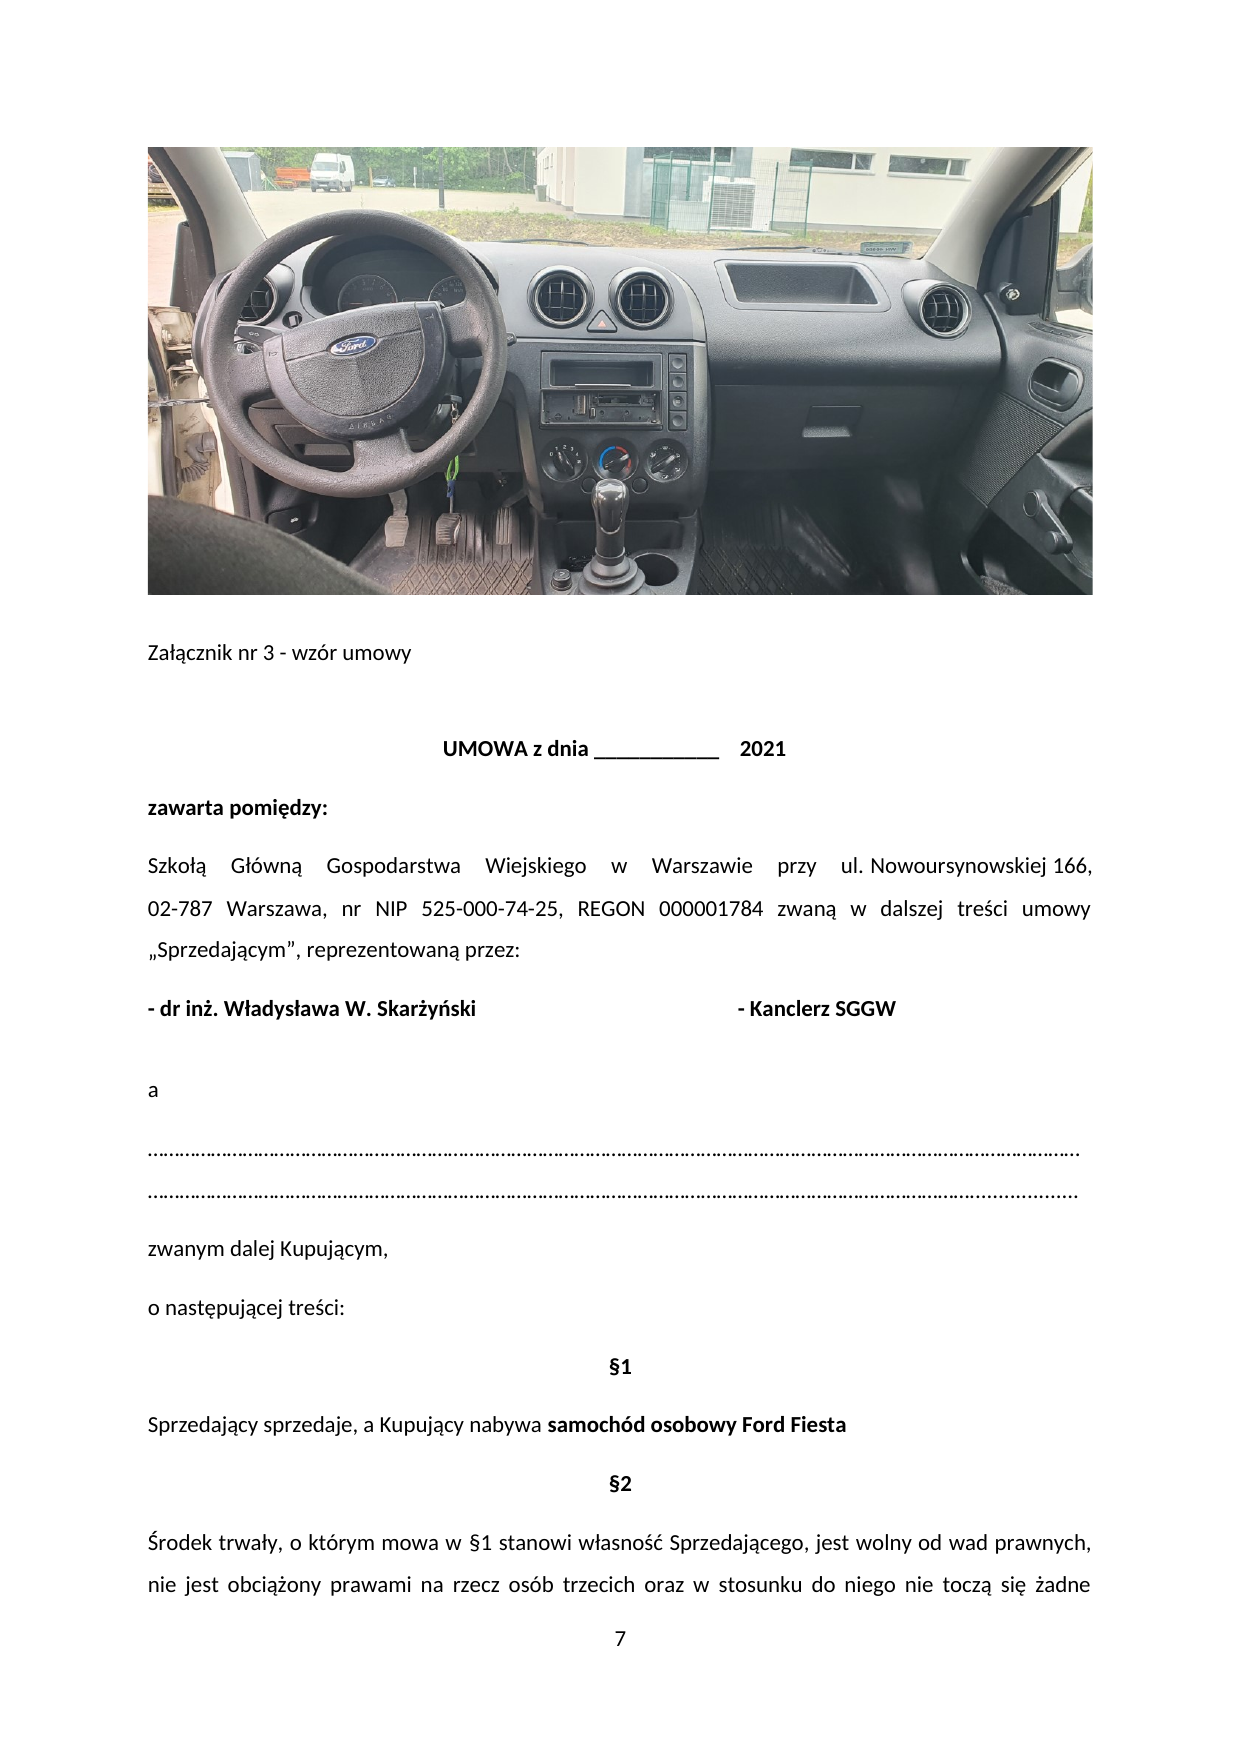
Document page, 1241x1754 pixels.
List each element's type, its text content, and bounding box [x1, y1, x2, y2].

text UMOWA z dnia ___________ 2021 [443, 734, 1093, 762]
text zawarta pomiędzy: [148, 793, 1093, 821]
text - dr inż. Władysława W. Skarżyński - Kanclerz SGGW [148, 994, 1093, 1054]
picture [147, 147, 1093, 595]
text zwanym dalej Kupującym, [148, 1234, 1093, 1263]
text ………………………………………………………………………………………………………………………………………………………………………………………………………………………………………………………………………………………………………................... [148, 1134, 1093, 1204]
text §1 [148, 1352, 1093, 1380]
text §2 [148, 1469, 1093, 1497]
text o następującej treści: [148, 1293, 1093, 1321]
text Załącznik nr 3 - wzór umowy [148, 638, 1093, 666]
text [148, 1528, 1093, 1598]
text Sprzedający sprzedaje, a Kupujący nabywa samochód osobowy Ford Fiesta [148, 1411, 1093, 1438]
text Szkołą Główną Gospodarstwa Wiejskiego w Warszawie przy ul. Nowoursynowskiej 166, 02-787 Warszawa, nr NIP 525-000-74-25, REGON 000001784 zwaną w dalszej treści umowy „Sprzedającym”, reprezentowaną przez: [148, 852, 1093, 964]
text a [148, 1075, 1093, 1103]
